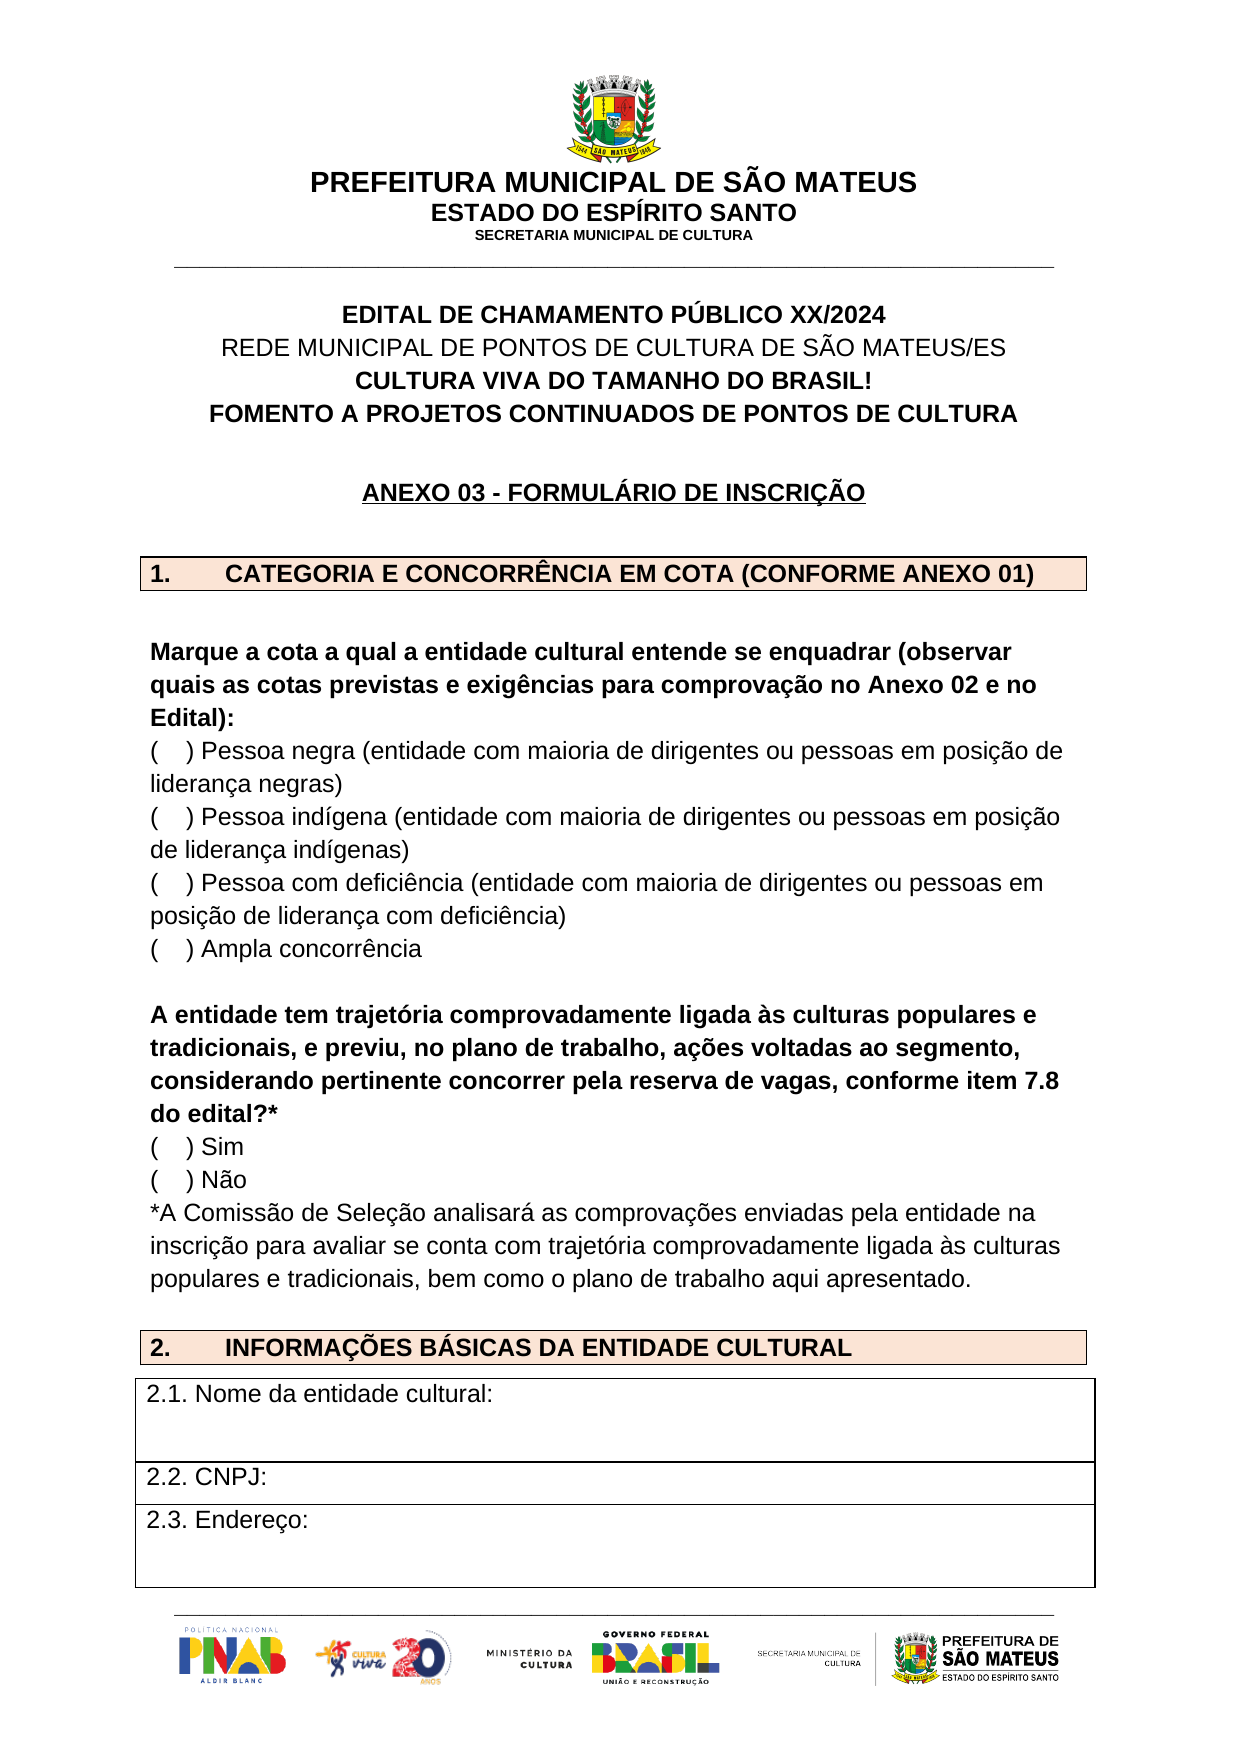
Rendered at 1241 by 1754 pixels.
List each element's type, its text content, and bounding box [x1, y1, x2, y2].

text ( ) Pessoa com deficiência (entidade com maioria de dirigentes ou pessoas em posição de liderança com deficiência) [150, 868, 1078, 930]
text Marque a cota a qual a entidade cultural entende se enquadrar (observar quais as cotas previstas e exigências para comprovação no Anexo 02 e no Edital): [150, 637, 1078, 732]
text ( ) Pessoa indígena (entidade com maioria de dirigentes ou pessoas em posição de liderança indígenas) [150, 802, 1078, 864]
picture [161, 1608, 472, 1701]
text CULTURA VIVA DO TAMANHO DO BRASIL! [150, 366, 1078, 395]
text ANEXO 03 - FORMULÁRIO DE INSCRIÇÃO [150, 478, 1078, 507]
text FOMENTO A PROJETOS CONTINUADOS DE PONTOS DE CULTURA [150, 399, 1078, 428]
text EDITAL DE CHAMAMENTO PÚBLICO XX/2024 [150, 300, 1078, 329]
text ( ) Sim [150, 1132, 1078, 1161]
text A entidade tem trajetória comprovadamente ligada às culturas populares e tradicionais, e previu, no plano de trabalho, ações voltadas ao segmento, considerando pertinente concorrer pela reserva de vagas, conforme item 7.8 do edital?* [150, 1000, 1078, 1128]
text ( ) Ampla concorrência [150, 934, 1078, 963]
list INFORMAÇÕES BÁSICAS DA ENTIDADE CULTURAL [141, 1331, 1086, 1364]
table_cell 2.2. CNPJ: [136, 1463, 1094, 1504]
list CATEGORIA E CONCORRÊNCIA EM COTA (CONFORME ANEXO 01) [141, 558, 1086, 590]
picture [566, 75, 662, 165]
text ( ) Pessoa negra (entidade com maioria de dirigentes ou pessoas em posição de liderança negras) [150, 736, 1078, 798]
picture [478, 1601, 1089, 1716]
table_header 2.1. Nome da entidade cultural: [136, 1379, 1094, 1461]
text ( ) Não [150, 1165, 1078, 1194]
text *A Comissão de Seleção analisará as comprovações enviadas pela entidade na inscrição para avaliar se conta com trajetória comprovadamente ligada às culturas populares e tradicionais, bem como o plano de trabalho aqui apresentado. [150, 1198, 1078, 1293]
text REDE MUNICIPAL DE PONTOS DE CULTURA DE SÃO MATEUS/ES [150, 333, 1078, 362]
table_cell 2.3. Endereço: [136, 1505, 1094, 1587]
